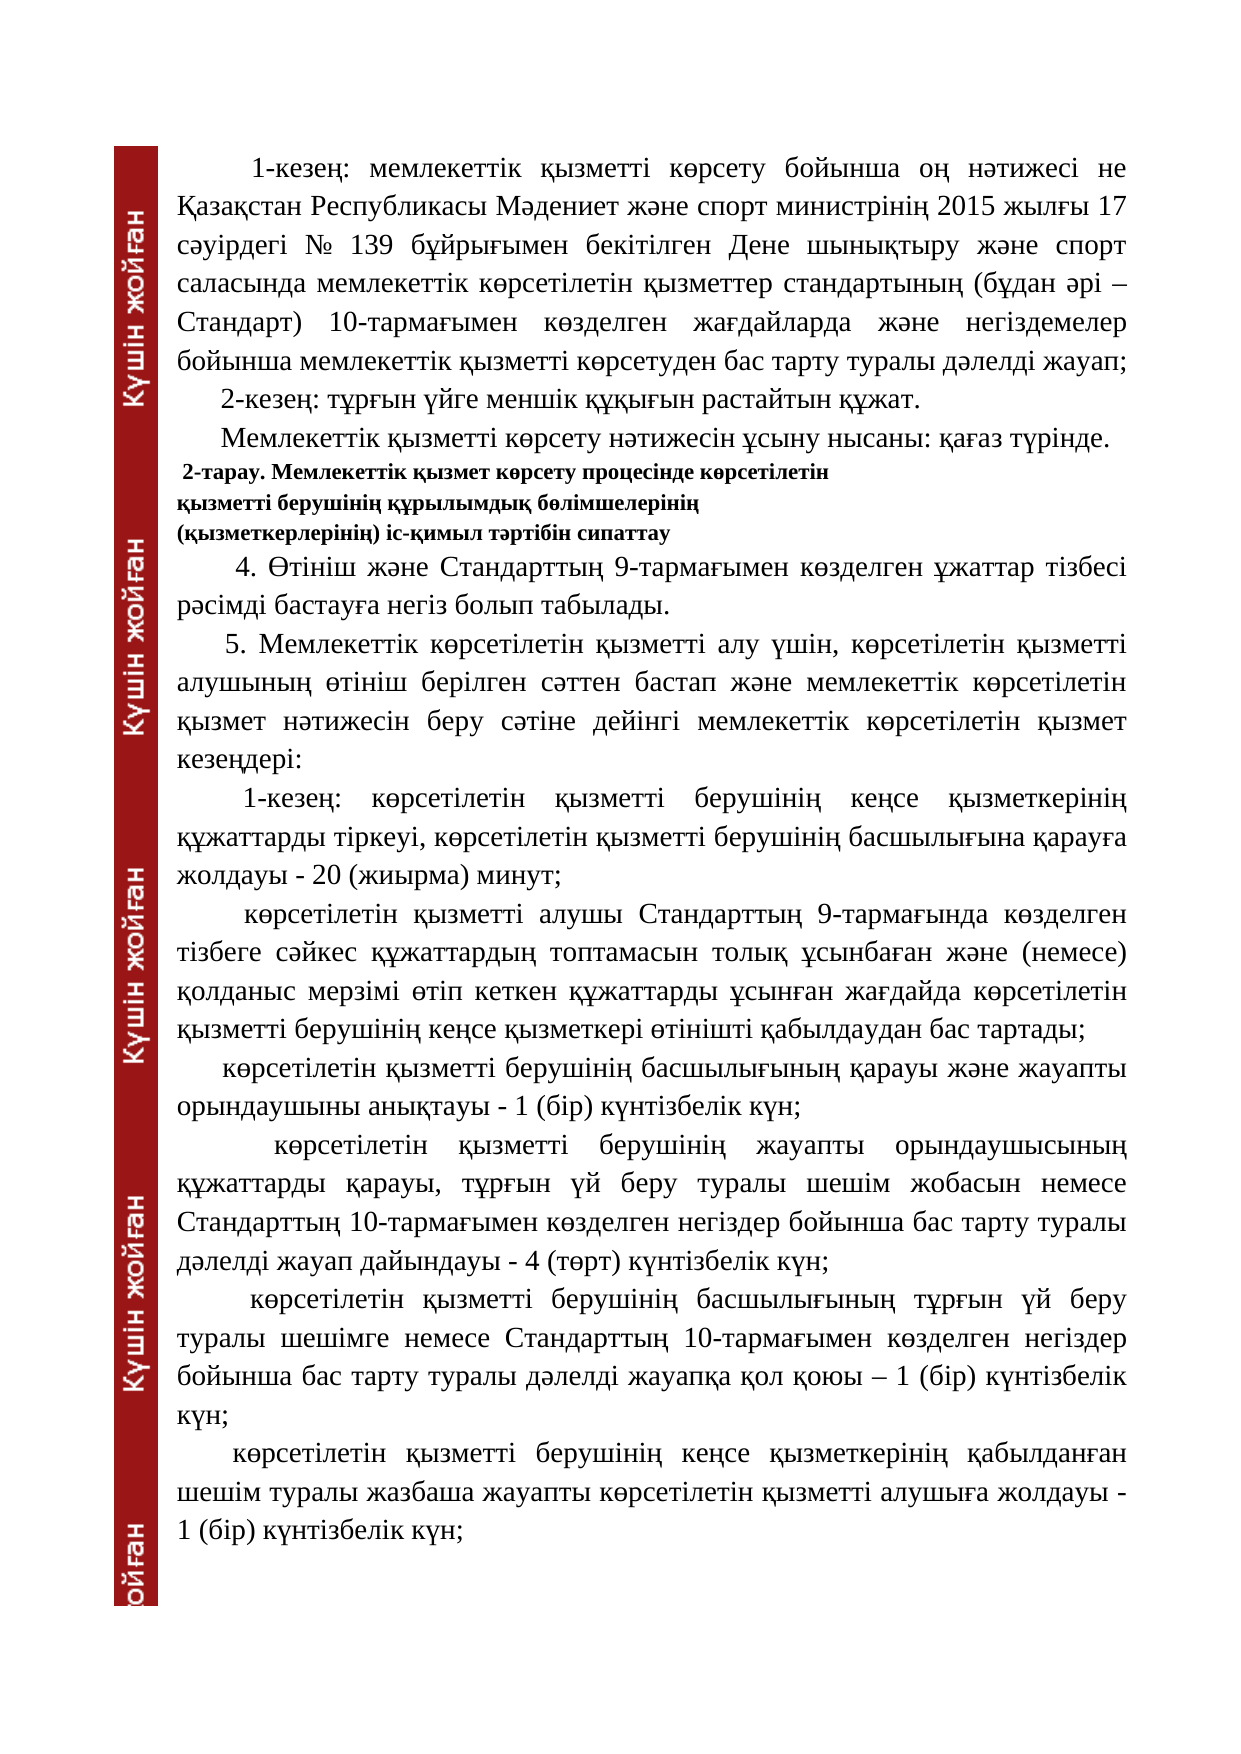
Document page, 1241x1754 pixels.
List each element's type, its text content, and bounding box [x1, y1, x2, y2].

picture [114, 1276, 158, 1281]
picture [114, 775, 158, 780]
picture [114, 415, 158, 420]
picture [114, 1430, 158, 1435]
picture [114, 146, 158, 150]
text 2-кезең: тұрғын үйге меншік құқығын растайтын құжат. [112, 381, 1128, 415]
picture [114, 1546, 158, 1606]
text 1-кезең: көрсетілетін қызметті берушінің кеңсе қызметкерінің құжаттарды тіркеуі, көрсетілетін қызметті берушінің басшылығына қарауға жолдауы - 20 (жиырма) минут; [112, 780, 1128, 891]
text көрсетілетін қызметті берушінің басшылығының қарауы және жауапты орындаушыны анықтауы - 1 (бір) күнтізбелік күн; [112, 1050, 1128, 1122]
text көрсетілетін қызметті берушінің кеңсе қызметкерінің қабылданған шешім туралы жазбаша жауапты көрсетілетін қызметті алушыға жолдауы - 1 (бір) күнтізбелік күн; [112, 1435, 1128, 1546]
picture [114, 376, 158, 381]
picture [114, 621, 158, 626]
text Мемлекеттік қызметті көрсету нәтижесін ұсыну нысаны: қағаз түрінде. [112, 420, 1128, 453]
text 5. Мемлекеттік көрсетілетін қызметті алу үшін, көрсетілетін қызметті алушының өтініш берілген сәттен бастап және мемлекеттік көрсетілетін қызмет нәтижесін беру сәтіне дейінгі мемлекеттік көрсетілетін қызмет кезеңдері: [112, 626, 1128, 775]
picture [114, 453, 158, 458]
text 1-кезең: мемлекеттік қызметті көрсету бойынша оң нәтижесі не Қазақстан Республикасы Мәдениет және спорт министрінің 2015 жылғы 17 сәуірдегі № 139 бұйрығымен бекітілген Дене шынықтыру және спорт саласында мемлекеттік көрсетілетін қызметтер стандартының (бұдан әрі – Стандарт) 10-тармағымен көзделген жағдайларда және негіздемелер бойынша мемлекеттік қызметті көрсетуден бас тарту туралы дәлелді жауап; [112, 150, 1128, 376]
text 2-тарау. Мемлекеттік қызмет көрсету процесінде көрсетілетін қызметті берушінің құрылымдық бөлімшелерінің (қызметкерлерінің) іс-қимыл тәртібін сипаттау [112, 458, 1128, 545]
text көрсетілетін қызметті берушінің басшылығының тұрғын үй беру туралы шешімге немесе Стандарттың 10-тармағымен көзделген негіздер бойынша бас тарту туралы дәлелді жауапқа қол қоюы – 1 (бір) күнтізбелік күн; [112, 1281, 1128, 1430]
text көрсетілетін қызметті берушінің жауапты орындаушысының құжаттарды қарауы, тұрғын үй беру туралы шешім жобасын немесе Стандарттың 10-тармағымен көзделген негіздер бойынша бас тарту туралы дәлелді жауап дайындауы - 4 (төрт) күнтізбелік күн; [112, 1127, 1128, 1276]
picture [114, 545, 158, 549]
picture [114, 891, 158, 896]
picture [114, 1045, 158, 1050]
picture [114, 1122, 158, 1127]
text 4. Өтініш және Стандарттың 9-тармағымен көзделген ұжаттар тізбесі рәсімді бастауға негіз болып табылады. [112, 549, 1128, 621]
text көрсетілетін қызметті алушы Стандарттың 9-тармағында көзделген тізбеге сәйкес құжаттардың топтамасын толық ұсынбаған және (немесе) қолданыс мерзімі өтіп кеткен құжаттарды ұсынған жағдайда көрсетілетін қызметті берушінің кеңсе қызметкері өтінішті қабылдаудан бас тартады; [112, 896, 1128, 1045]
